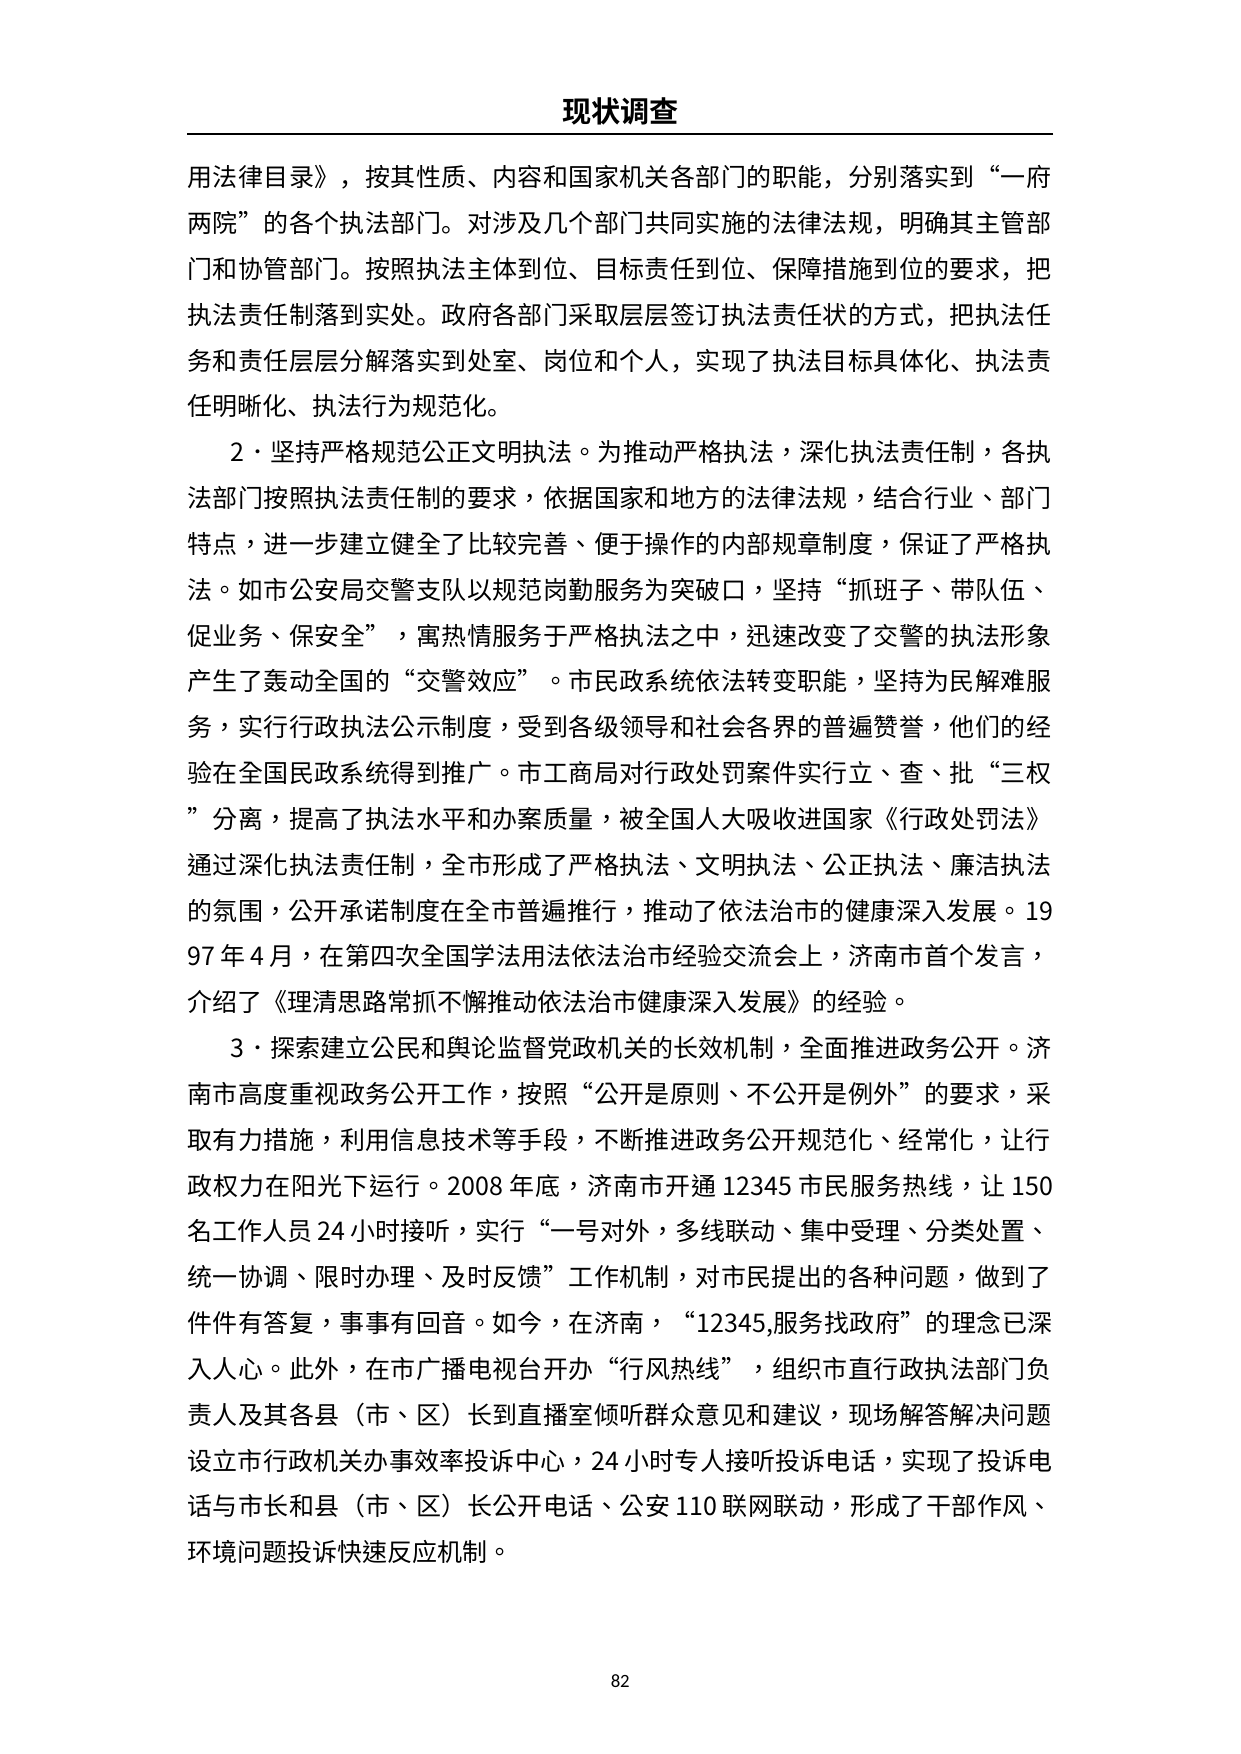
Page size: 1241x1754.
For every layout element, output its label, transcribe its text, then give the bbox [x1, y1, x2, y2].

text 2．坚持严格规范公正文明执法。为推动严格执法，深化执法责任制，各执法部门按照执法责任制的要求，依据国家和地方的法律法规，结合行业、部门特点，进一步建立健全了比较完善、便于操作的内部规章制度，保证了严格执法。如市公安局交警支队以规范岗勤服务为突破口，坚持“抓班子、带队伍、促业务、保安全”，寓热情服务于严格执法之中，迅速改变了交警的执法形象，产生了轰动全国的“交警效应”。市民政系统依法转变职能，坚持为民解难服务，实行行政执法公示制度，受到各级领导和社会各界的普遍赞誉，他们的经验在全国民政系统得到推广。市工商局对行政处罚案件实行立、查、批“三权”分离，提高了执法水平和办案质量，被全国人大吸收进国家《行政处罚法》。通过深化执法责任制，全市形成了严格执法、文明执法、公正执法、廉洁执法的氛围，公开承诺制度在全市普遍推行，推动了依法治市的健康深入发展。1997年4月，在第四次全国学法用法依法治市经验交流会上，济南市首个发言，介绍了《理清思路常抓不懈推动依法治市健康深入发展》的经验。 [187, 425, 1053, 1021]
text 3．探索建立公民和舆论监督党政机关的长效机制，全面推进政务公开。济南市高度重视政务公开工作，按照“公开是原则、不公开是例外”的要求，采取有力措施，利用信息技术等手段，不断推进政务公开规范化、经常化，让行政权力在阳光下运行。2008年底，济南市开通12345市民服务热线，让150名工作人员24小时接听，实行“一号对外，多线联动、集中受理、分类处置、统一协调、限时办理、及时反馈”工作机制，对市民提出的各种问题，做到了件件有答复，事事有回音。如今，在济南，“12345,服务找政府”的理念已深入人心。此外，在市广播电视台开办“行风热线”，组织市直行政执法部门负责人及其各县（市、区）长到直播室倾听群众意见和建议，现场解答解决问题。设立市行政机关办事效率投诉中心，24小时专人接听投诉电话，实现了投诉电话与市长和县（市、区）长公开电话、公安110联网联动，形成了干部作风、环境问题投诉快速反应机制。 [187, 1021, 1053, 1571]
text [187, 150, 1053, 425]
